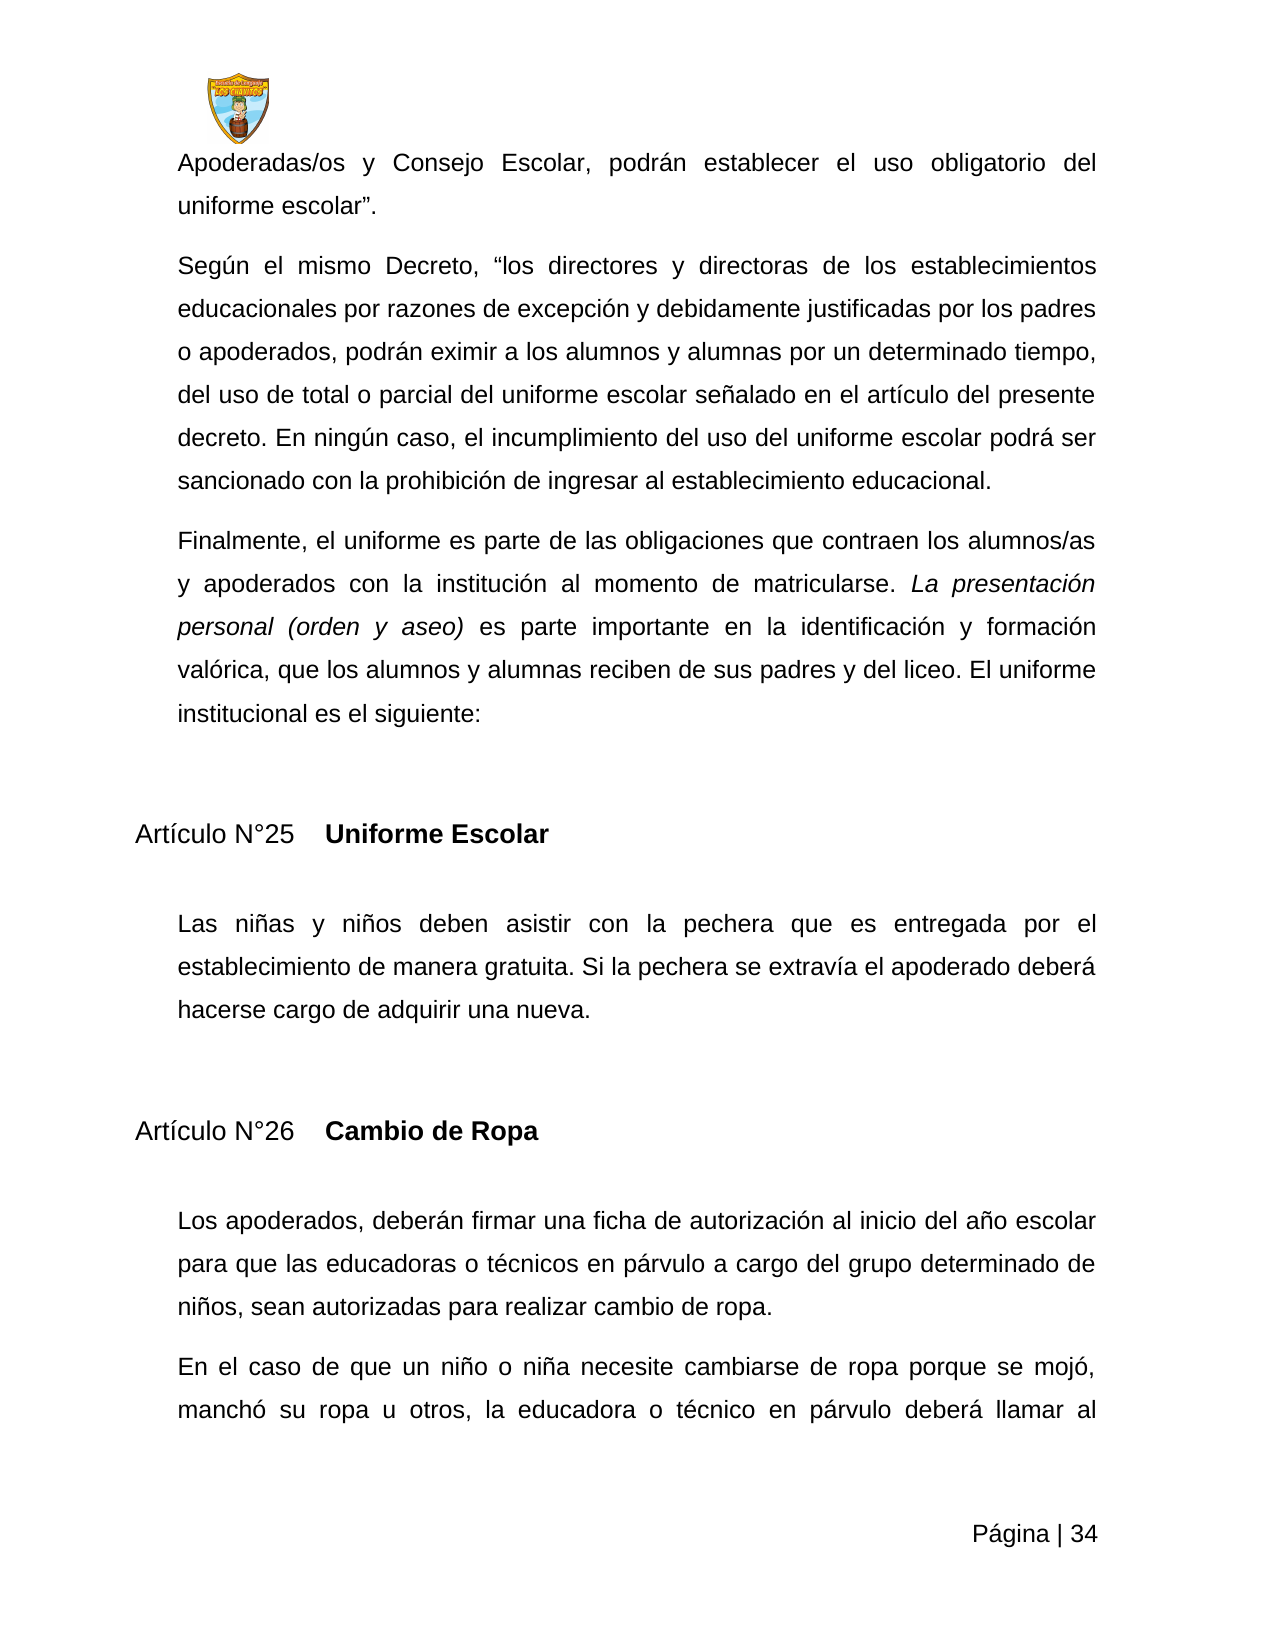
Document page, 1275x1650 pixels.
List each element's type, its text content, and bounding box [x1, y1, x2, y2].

picture [206, 71, 269, 144]
text Los apoderados, deberán firmar una ficha de autorización al inicio del año escolar para que las educadoras o técnicos en párvulo a cargo del grupo determinado de niños, sean autorizadas para realizar cambio de ropa. [177, 1206, 1098, 1321]
text Según el mismo Decreto, “los directores y directoras de los establecimientos educacionales por razones de excepción y debidamente justificadas por los padres o apoderados, podrán eximir a los alumnos y alumnas por un determinado tiempo, del uso de total o parcial del uniforme escolar señalado en el artículo del presente decreto. En ningún caso, el incumplimiento del uso del uniforme escolar podrá ser sancionado con la prohibición de ingresar al establecimiento educacional. [177, 251, 1098, 495]
subtitle Uniforme Escolar [215, 818, 1098, 849]
subtitle Cambio de Ropa [215, 1115, 1098, 1146]
text Las niñas y niños deben asistir con la pechera que es entregada por el establecimiento de manera gratuita. Si la pechera se extravía el apoderado deberá hacerse cargo de adquirir una nueva. [177, 909, 1098, 1024]
text Finalmente, el uniforme es parte de las obligaciones que contraen los alumnos/as y apoderados con la institución al momento de matricularse. La presentación personal (orden y aseo) es parte importante en la identificación y formación valórica, que los alumnos y alumnas reciben de sus padres y del liceo. El uniforme institucional es el siguiente: [177, 526, 1098, 727]
